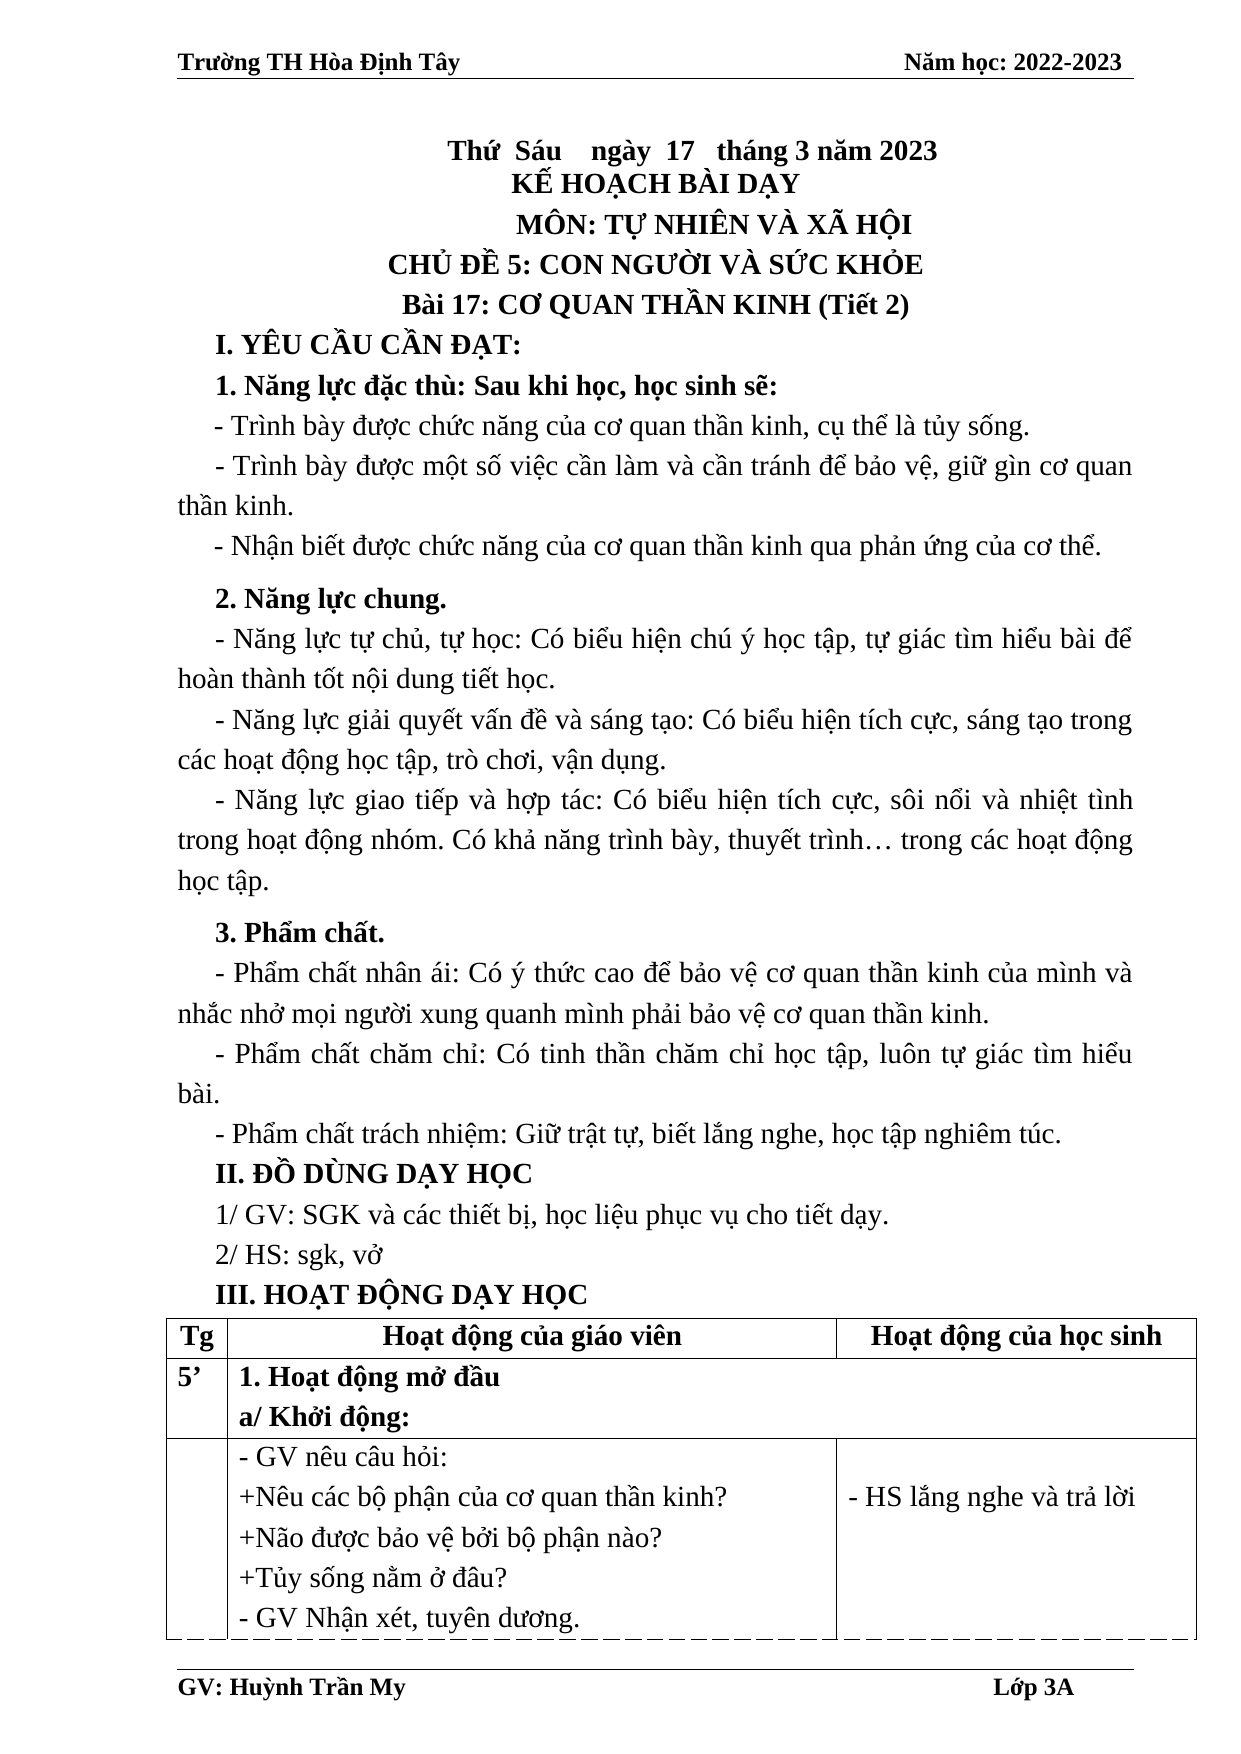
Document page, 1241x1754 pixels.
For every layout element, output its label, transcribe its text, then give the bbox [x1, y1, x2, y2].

text I. YÊU CẦU CẦN ĐẠT: [177, 327, 1134, 361]
table_header Tg [167, 1319, 227, 1358]
text - Năng lực tự chủ, tự học: Có biểu hiện chú ý học tập, tự giác tìm hiểu bài để hoàn thành tốt nội dung tiết học. [177, 621, 1134, 695]
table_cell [837, 1439, 1196, 1639]
text III. HOẠT ĐỘNG DẠY HỌC [177, 1277, 1134, 1311]
text II. ĐỒ DÙNG DẠY HỌC [177, 1157, 1134, 1190]
text - Năng lực giải quyết vấn đề và sáng tạo: Có biểu hiện tích cực, sáng tạo trong các hoạt động học tập, trò chơi, vận dụng. [177, 702, 1134, 776]
text - Nhận biết được chức năng của cơ quan thần kinh qua phản ứng của cơ thể. [177, 528, 1134, 562]
text CHỦ ĐỀ 5: CON NGƯỜI VÀ SỨC KHỎE [177, 247, 1134, 281]
text - Trình bày được chức năng của cơ quan thần kinh, cụ thể là tủy sống. [177, 408, 1134, 441]
text 2. Năng lực chung. [177, 581, 1134, 615]
text - Phẩm chất trách nhiệm: Giữ trật tự, biết lắng nghe, học tập nghiêm túc. [177, 1116, 1134, 1150]
text MÔN: TỰ NHIÊN VÀ XÃ HỘI [177, 207, 1134, 240]
text KẾ HOẠCH BÀI DẠY [177, 167, 1134, 200]
table_header Hoạt động của giáo viên [228, 1319, 836, 1358]
table_header Hoạt động của học sinh [837, 1319, 1196, 1358]
text 1/ GV: SGK và các thiết bị, học liệu phục vụ cho tiết dạy. [177, 1197, 1134, 1230]
table_cell 1. Hoạt động mở đầu a/ Khởi động: [228, 1359, 1196, 1438]
text Thứ Sáu ngày 17 tháng 3 năm 2023 [177, 133, 1134, 167]
text - Phẩm chất chăm chỉ: Có tinh thần chăm chỉ học tập, luôn tự giác tìm hiểu bài. [177, 1036, 1134, 1110]
text 3. Phẩm chất. [177, 915, 1134, 949]
text - Trình bày được một số việc cần làm và cần tránh để bảo vệ, giữ gìn cơ quan thần kinh. [177, 448, 1134, 522]
table_cell 5’ [167, 1359, 227, 1438]
table_cell [167, 1439, 227, 1639]
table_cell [228, 1439, 836, 1639]
text Bài 17: CƠ QUAN THẦN KINH (Tiết 2) [177, 287, 1134, 321]
text - Năng lực giao tiếp và hợp tác: Có biểu hiện tích cực, sôi nổi và nhiệt tình trong hoạt động nhóm. Có khả năng trình bày, thuyết trình… trong các hoạt động học tập. [177, 782, 1134, 896]
text 2/ HS: sgk, vở [177, 1237, 1134, 1271]
text 1. Năng lực đặc thù: Sau khi học, học sinh sẽ: [177, 368, 1134, 401]
text - Phẩm chất nhân ái: Có ý thức cao để bảo vệ cơ quan thần kinh của mình và nhắc nhở mọi người xung quanh mình phải bảo vệ cơ quan thần kinh. [177, 956, 1134, 1029]
